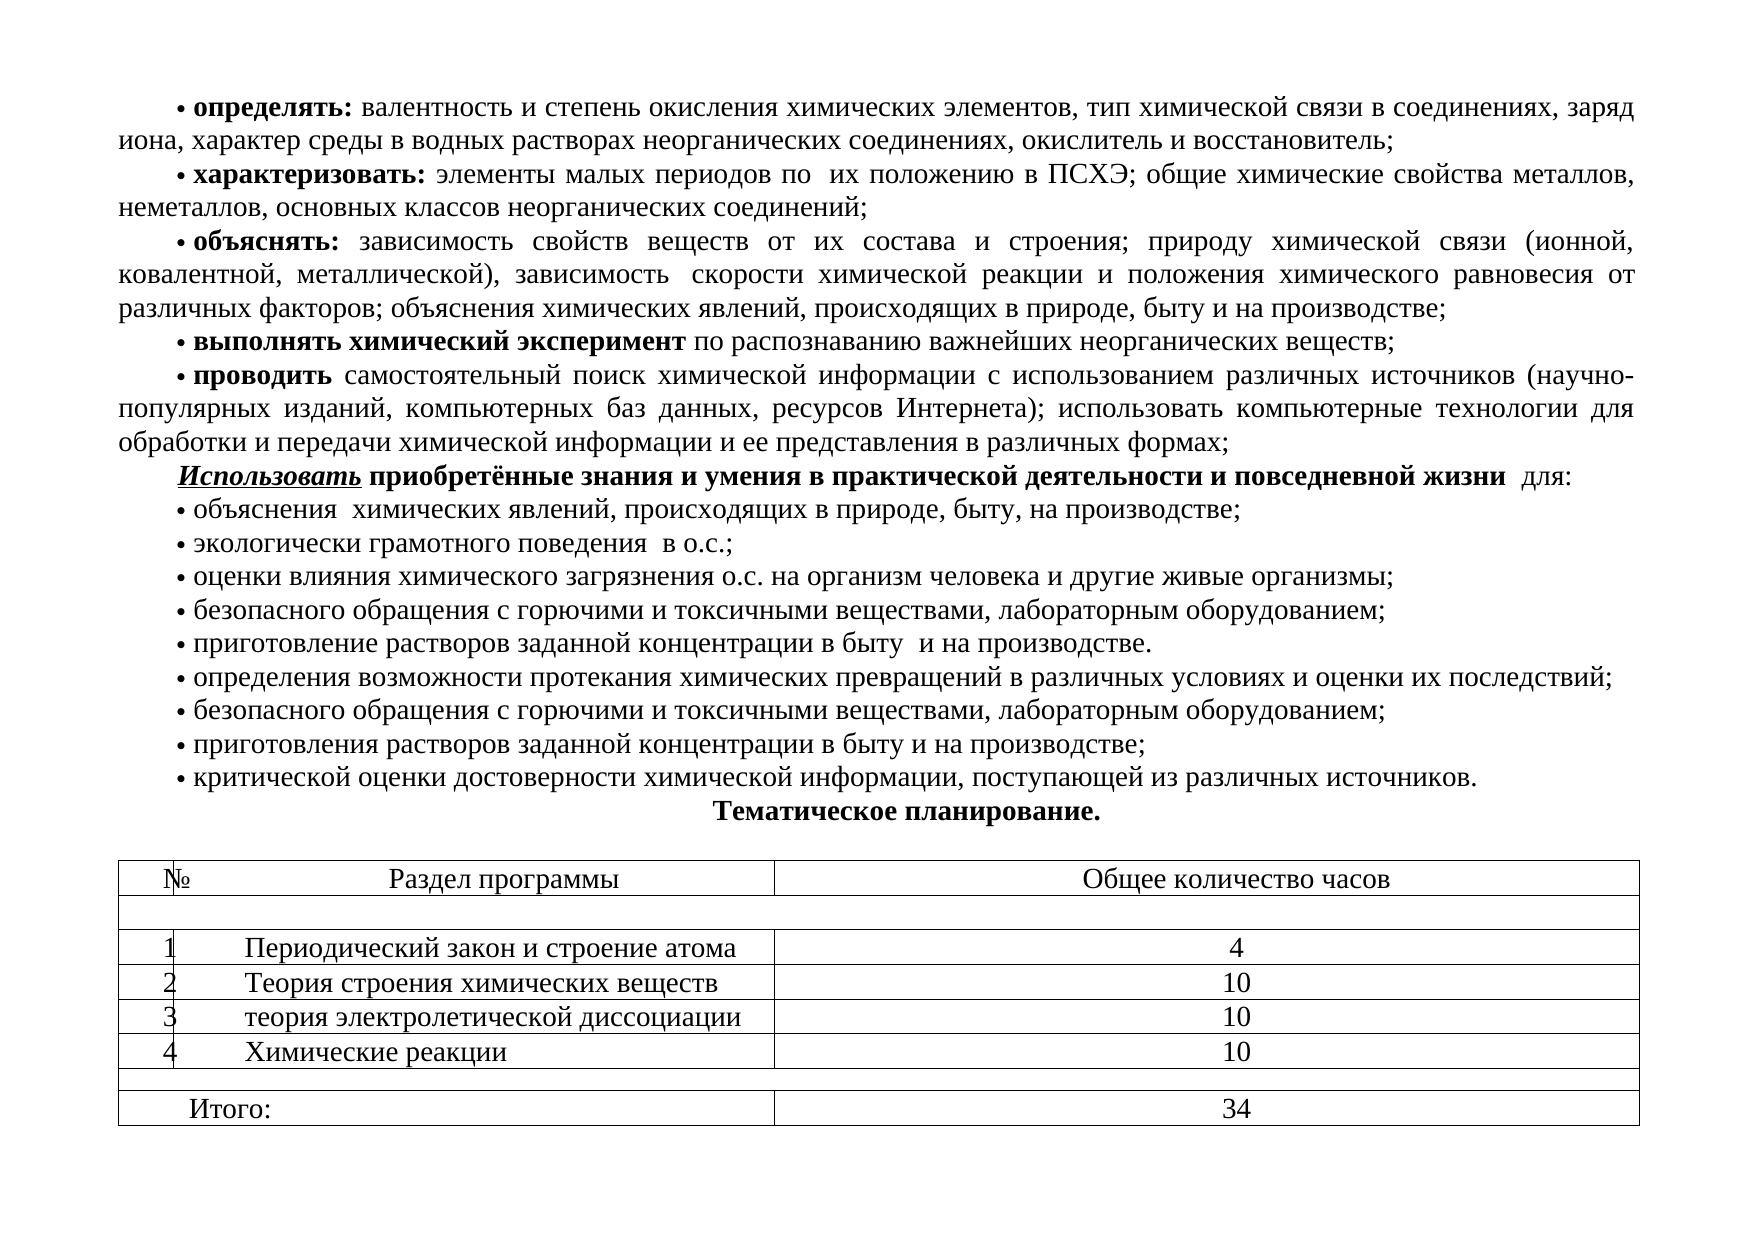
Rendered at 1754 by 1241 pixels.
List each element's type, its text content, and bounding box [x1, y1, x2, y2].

list выполнять химический эксперимент по распознаванию важнейших неорганических веществ; [118, 323, 1636, 357]
table_header № [119, 861, 173, 895]
list объяснять: зависимость свойств веществ от их состава и строения; природу химической связи (ионной, ковалентной, металлической), зависимость скорости химической реакции и положения химического равновесия от различных факторов; объяснения химических явлений, происходящих в природе, быту и на производстве; [118, 223, 1636, 323]
table_cell Итого: [119, 1091, 774, 1125]
list объяснения химических явлений, происходящих в природе, быту, на производстве; [118, 491, 1636, 525]
table_cell 10 [775, 1034, 1639, 1068]
list безопасного обращения с горючими и токсичными веществами, лабораторным оборудованием; [118, 692, 1636, 726]
list экологически грамотного поведения в о.с.; [118, 525, 1636, 558]
list оценки влияния химического загрязнения о.с. на организм человека и другие живые организмы; [118, 558, 1636, 592]
table_cell [119, 1069, 1639, 1090]
table_cell Периодический закон и строение атома [174, 930, 774, 964]
text Тематическое планирование. [118, 793, 1636, 827]
list проводить самостоятельный поиск химической информации с использованием различных источников (научно-популярных изданий, компьютерных баз данных, ресурсов Интернета); использовать компьютерные технологии для обработки и передачи химической информации и ее представления в различных формах; [118, 357, 1636, 458]
table_cell 2 [119, 965, 173, 998]
list определять: валентность и степень окисления химических элементов, тип химической связи в соединениях, заряд иона, характер среды в водных растворах неорганических соединениях, окислитель и восстановитель; [118, 89, 1636, 156]
table_cell [119, 896, 1639, 929]
list безопасного обращения с горючими и токсичными веществами, лабораторным оборудованием; [118, 592, 1636, 625]
table_header Общее количество часов [775, 861, 1639, 895]
list характеризовать: элементы малых периодов по их положению в ПСХЭ; общие химические свойства металлов, неметаллов, основных классов неорганических соединений; [118, 156, 1636, 223]
table_cell 3 [119, 1000, 173, 1033]
text Использовать приобретённые знания и умения в практической деятельности и повседневной жизни для: [118, 458, 1636, 491]
table_cell 4 [119, 1034, 173, 1068]
table_header Раздел программы [174, 861, 774, 895]
list приготовление растворов заданной концентрации в быту и на производстве. [118, 625, 1636, 659]
table_cell 1 [119, 930, 173, 964]
table_cell 10 [775, 1000, 1639, 1033]
table_cell теория электролетической диссоциации [174, 1000, 774, 1033]
list критической оценки достоверности химической информации, поступающей из различных источников. [118, 759, 1636, 793]
table_cell Теория строения химических веществ [174, 965, 774, 998]
table_cell 34 [775, 1091, 1639, 1125]
table_cell Химические реакции [174, 1034, 774, 1068]
table_cell 10 [775, 965, 1639, 998]
table_cell 4 [775, 930, 1639, 964]
list определения возможности протекания химических превращений в различных условиях и оценки их последствий; [118, 659, 1636, 692]
list приготовления растворов заданной концентрации в быту и на производстве; [118, 726, 1636, 759]
